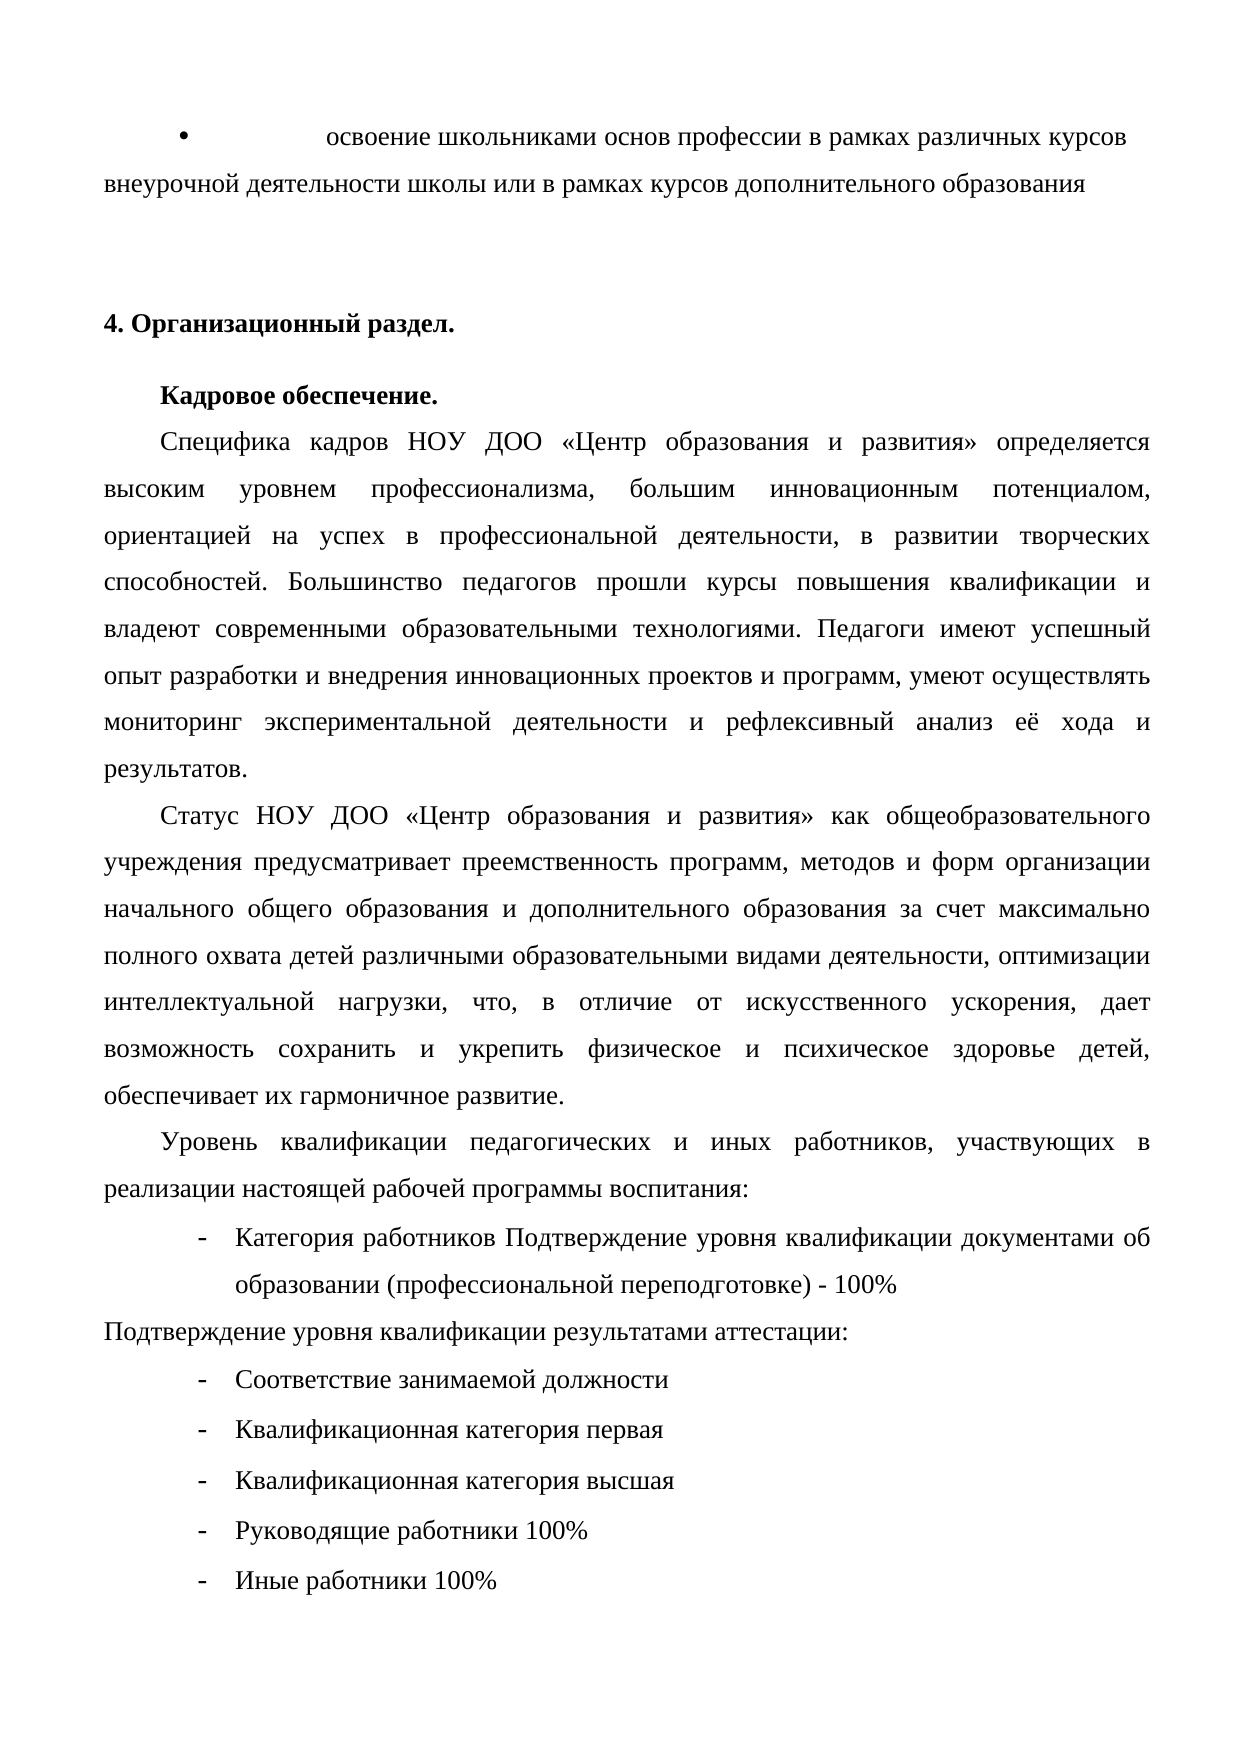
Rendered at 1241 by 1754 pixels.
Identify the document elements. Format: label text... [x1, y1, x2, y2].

text Специфика кадров НОУ ДОО «Центр образования и развития» определяется высоким уровнем профессионализма, большим инновационным потенциалом, ориентацией на успех в профессиональной деятельности, в развитии творческих способностей. Большинство педагогов прошли курсы повышения квалификации и владеют современными образовательными технологиями. Педагоги имеют успешный опыт разработки и внедрения инновационных проектов и программ, умеют осуществлять мониторинг экспериментальной деятельности и рефлексивный анализ её хода и результатов. [103, 426, 1152, 783]
title 4. Организационный раздел. [103, 307, 1152, 338]
text Статус НОУ ДОО «Центр образования и развития» как общеобразовательного учреждения предусматривает преемственность программ, методов и форм организации начального общего образования и дополнительного образования за счет максимально полного охвата детей различными образовательными видами деятельности, оптимизации интеллектуальной нагрузки, что, в отличие от искусственного ускорения, дает возможность сохранить и укрепить физическое и психическое здоровье детей, обеспечивает их гармоничное развитие. [103, 799, 1152, 1110]
text Кадровое обеспечение. [103, 379, 1152, 410]
list освоение школьниками основ профессии в рамках различных курсов внеурочной деятельности школы или в рамках курсов дополнительного образования [103, 118, 1128, 198]
list Иные работники 100% [197, 1562, 1152, 1596]
list Квалификационная категория высшая [197, 1462, 1152, 1495]
text Подтверждение уровня квалификации результатами аттестации: [103, 1314, 1152, 1346]
list Руководящие работники 100% [197, 1512, 1152, 1546]
list Соответствие занимаемой должности [197, 1361, 1152, 1395]
text Уровень квалификации педагогических и иных работников, участвующих в реализации настоящей рабочей программы воспитания: [103, 1126, 1152, 1203]
list Квалификационная категория первая [197, 1412, 1152, 1445]
list Категория работников Подтверждение уровня квалификации документами об образовании (профессиональной переподготовке) - 100% [197, 1219, 1152, 1299]
